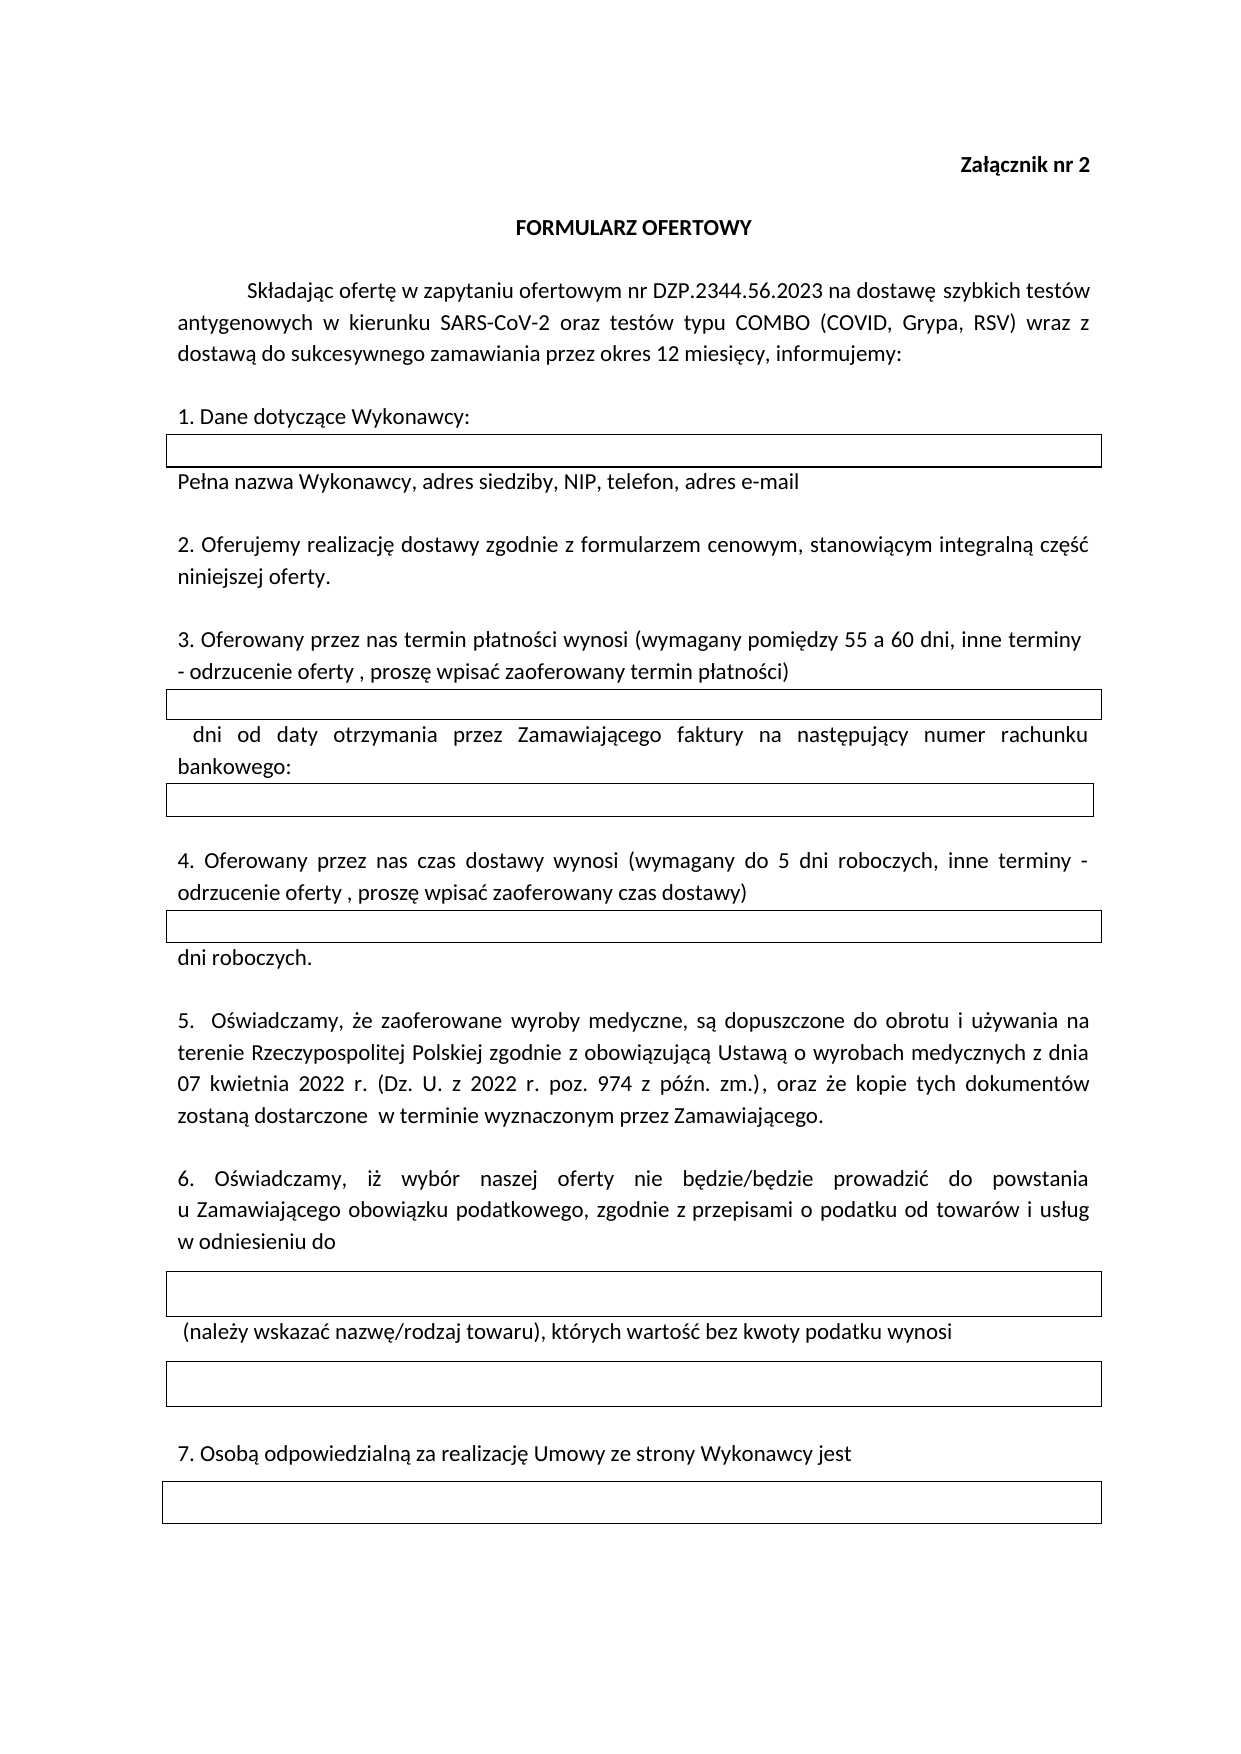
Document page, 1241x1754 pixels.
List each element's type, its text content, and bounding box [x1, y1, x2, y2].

text (należy wskazać nazwę/rodzaj towaru), których wartość bez kwoty podatku wynosi [177, 1317, 1090, 1345]
text dni roboczych. [177, 943, 1090, 971]
text 3. Oferowany przez nas termin płatności wynosi (wymagany pomiędzy 60 dni, inne terminy - odrzucenie oferty , proszę wpisać zaoferowany termin płatności) [177, 625, 1090, 685]
text 4. Oferowany przez nas czas dostawy wynosi (wymagany do 5 dni roboczych, inne terminy - odrzucenie oferty , proszę wpisać zaoferowany czas dostawy) [177, 846, 1090, 906]
text dni od daty otrzymania przez Zamawiającego faktury na następujący numer rachunku bankowego: [177, 720, 1090, 780]
text FORMULARZ OFERTOWY [177, 213, 1090, 241]
table_header [167, 1362, 1101, 1406]
text 5. Oświadczamy, że zaoferowane wyroby medyczne, są dopuszczone do obrotu i używania na terenie Rzeczypospolitej Polskiej zgodnie z obowiązującą Ustawą o wyrobach medycznych z dnia 07 kwietnia 2022 r. (Dz. U. z 2022 r. poz. 974 z późn. zm.), oraz że kopie tych dokumentów zostaną dostarczone w terminie wyznaczonym przez Zamawiającego. [177, 1006, 1090, 1129]
text 2. Oferujemy realizację dostawy zgodnie z formularzem cenowym, stanowiącym integralną część niniejszej oferty. [177, 531, 1090, 590]
table_header [167, 784, 1093, 816]
text Załącznik nr 2 [177, 150, 1090, 178]
table_header [167, 435, 1101, 466]
table_header [167, 690, 1101, 719]
table_header [167, 911, 1101, 942]
text Składając ofertę w zapytaniu ofertowym nr DZP.2344.56.2023 na dostawę szybkich testów antygenowych w kierunku SARS-CoV-2 oraz testów typu COMBO (COVID, Grypa, RSV) wraz z dostawą do sukcesywnego zamawiania przez okres 12 miesięcy, informujemy: [177, 276, 1090, 367]
text Pełna nazwa Wykonawcy, adres siedziby, NIP, telefon, adres e-mail [177, 468, 1090, 496]
table_header [163, 1482, 1101, 1523]
text 7. Osobą odpowiedzialną za realizację Umowy ze strony Wykonawcy jest [177, 1439, 1090, 1467]
table_header [167, 1272, 1101, 1316]
text 6. Oświadczamy, iż wybór naszej oferty nie będzie/będzie prowadzić do powstania u Zamawiającego obowiązku podatkowego, zgodnie z przepisami o podatku od towarów i usług w odniesieniu do [177, 1164, 1090, 1255]
text 1. Dane dotyczące Wykonawcy: [177, 402, 1090, 431]
